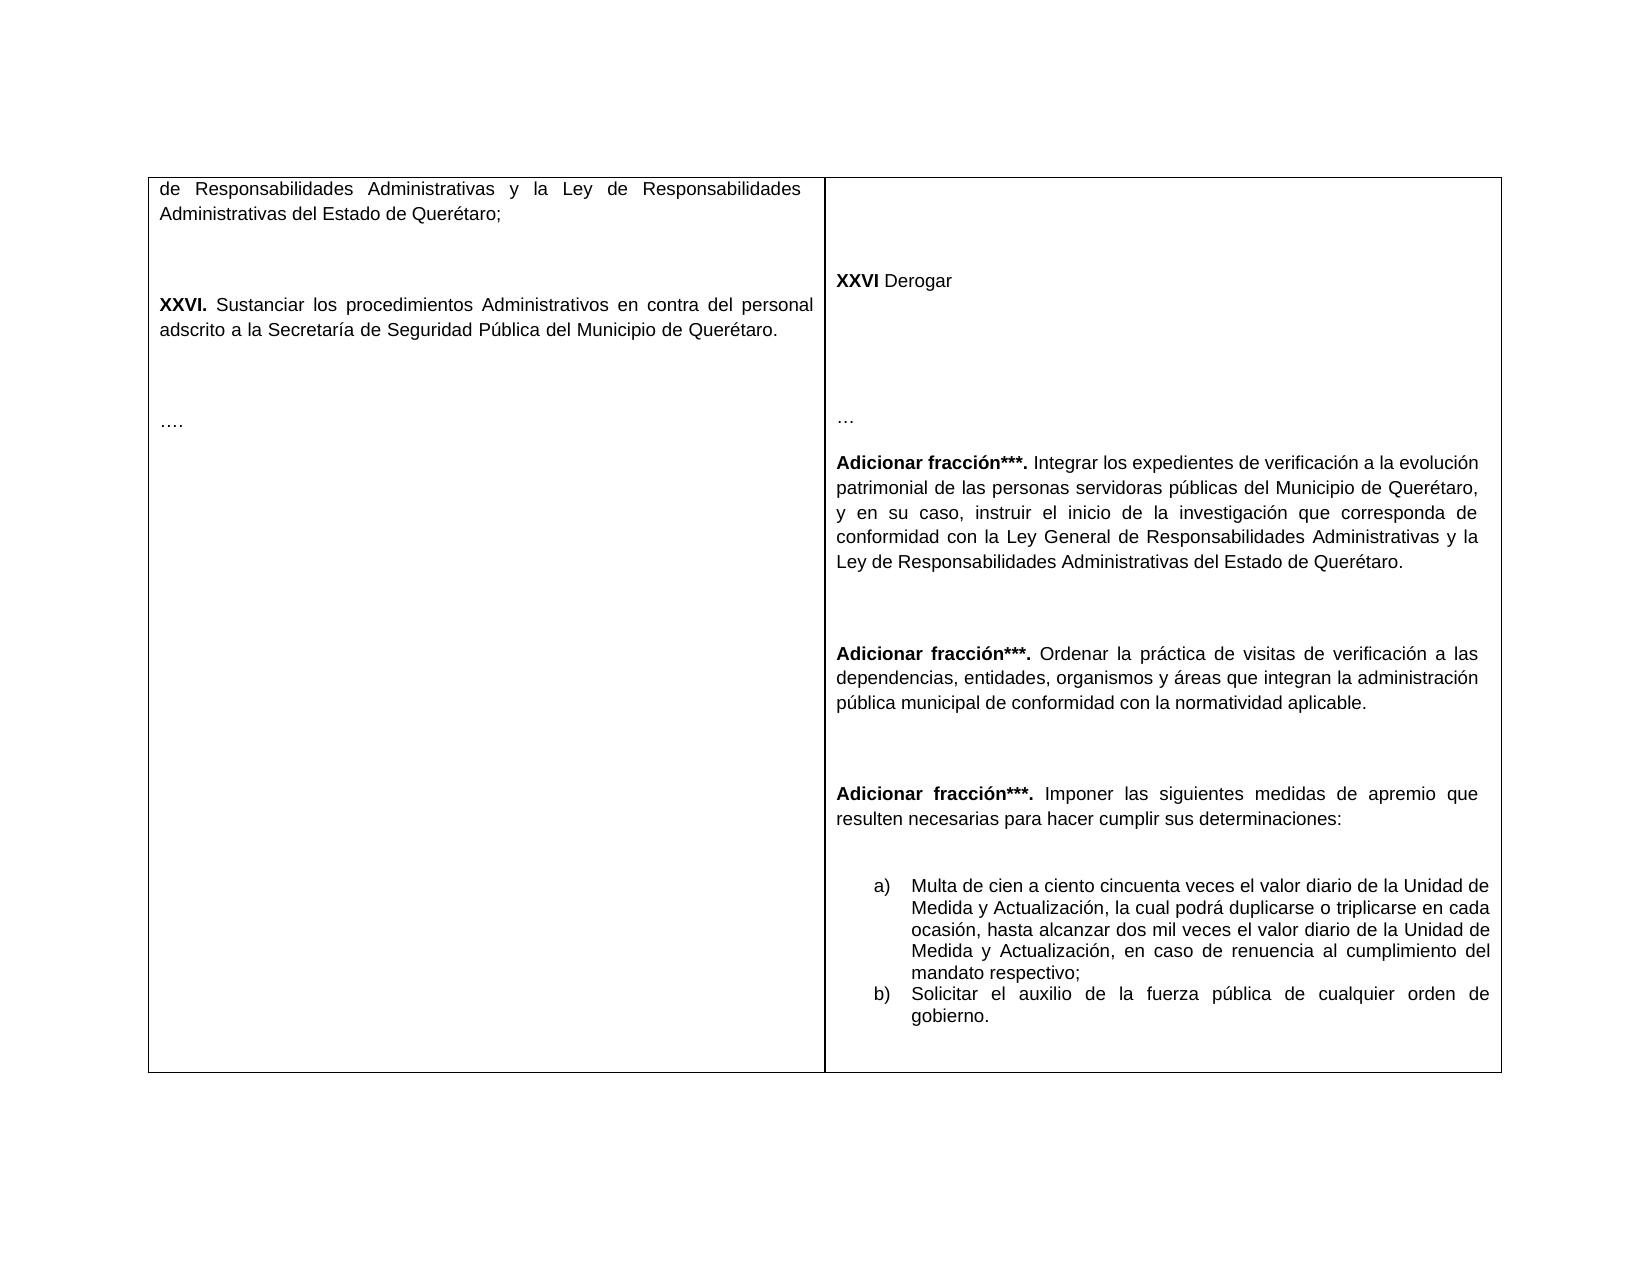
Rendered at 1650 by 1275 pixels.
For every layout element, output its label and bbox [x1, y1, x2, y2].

table_cell [826, 178, 1501, 1072]
table_cell [149, 178, 824, 1072]
